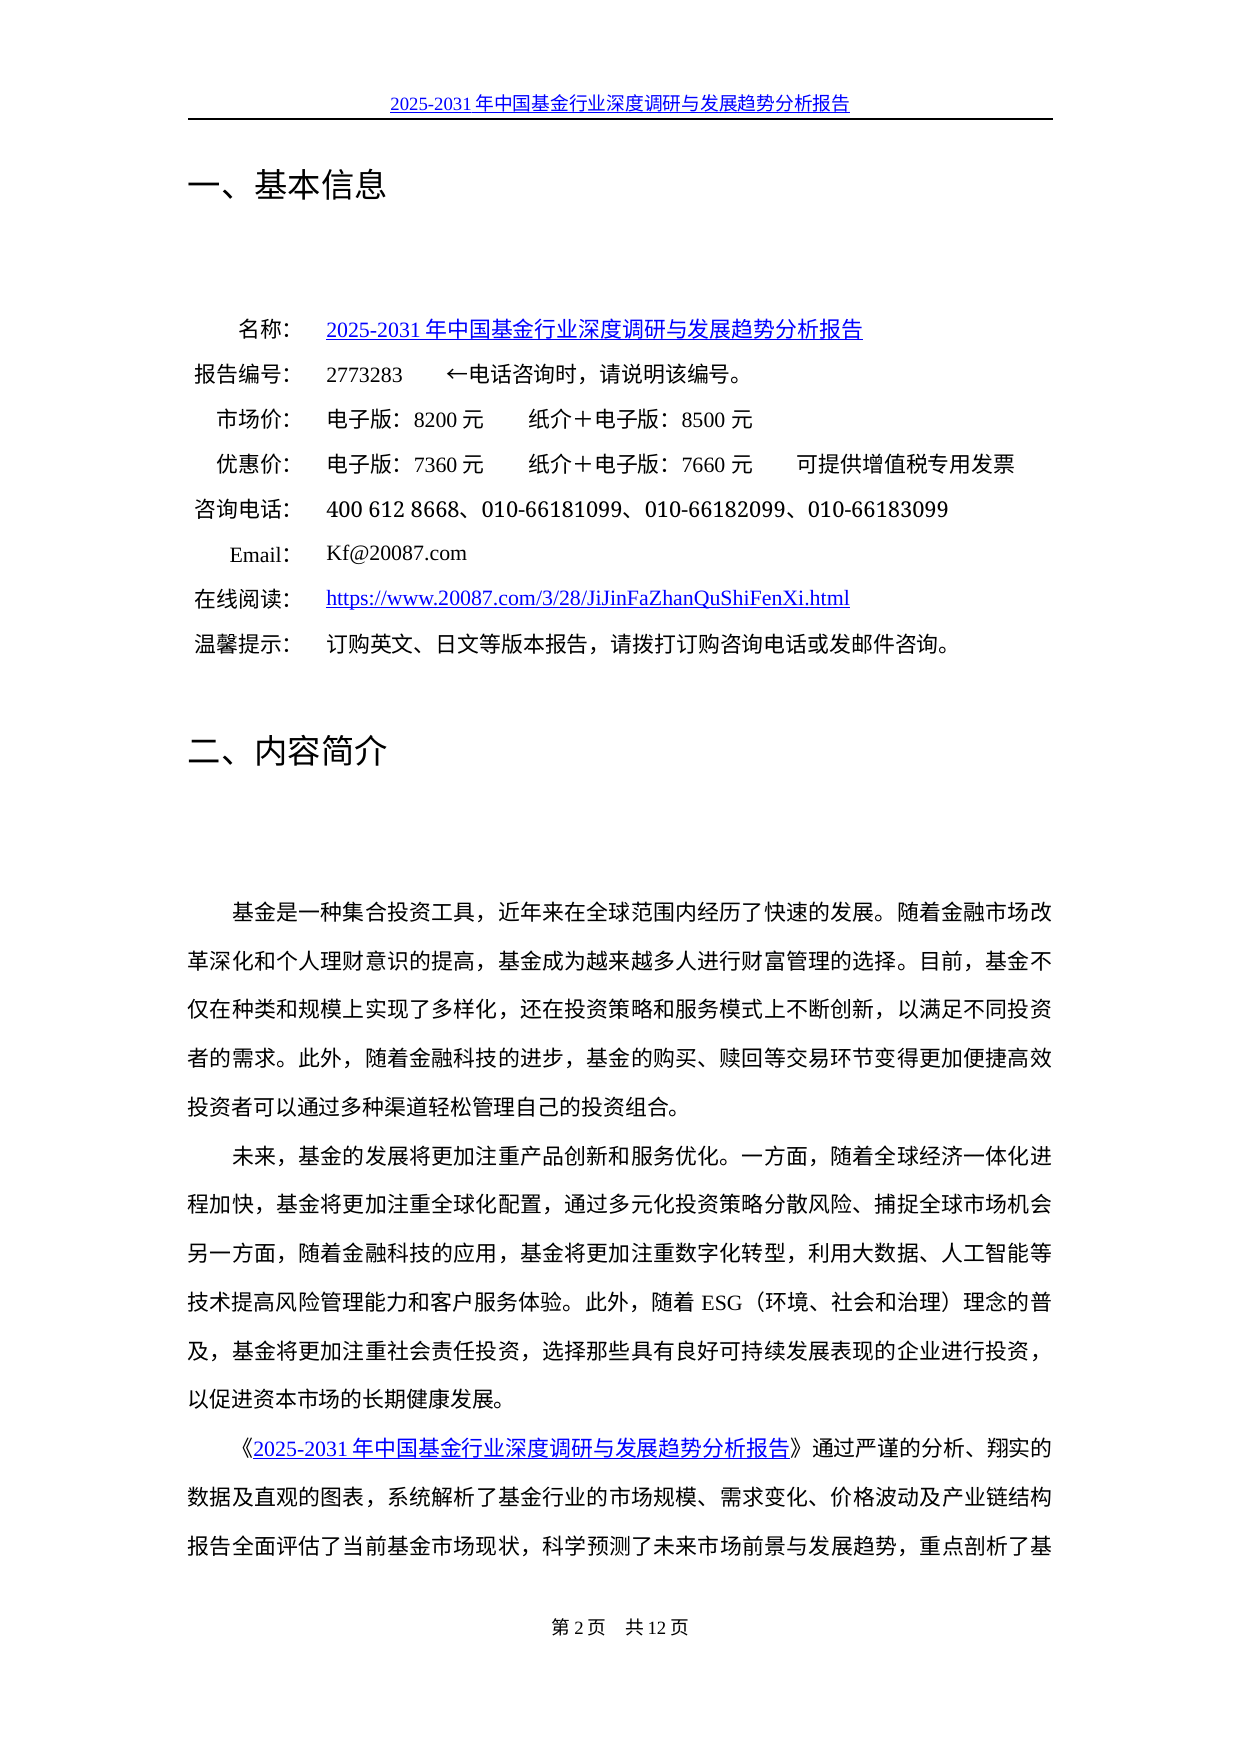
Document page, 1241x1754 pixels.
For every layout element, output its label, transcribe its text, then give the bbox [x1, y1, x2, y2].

table_cell 400 612 8668、010-66181099、010-66182099、010-66183099 [315, 492, 1073, 537]
table_cell 电子版：7360 元 纸介＋电子版：7660 元 可提供增值税专用发票 [315, 447, 1073, 492]
table_cell 报告编号： [167, 357, 315, 402]
table_cell 电子版：8200 元 纸介＋电子版：8500 元 [315, 402, 1073, 447]
table_cell 市场价： [167, 402, 315, 447]
title 二、内容简介 [187, 717, 1053, 782]
table_cell 咨询电话： [167, 492, 315, 537]
table_header 2025-2031年中国基金行业深度调研与发展趋势分析报告 [315, 312, 1073, 357]
table_cell 2773283 ←电话咨询时，请说明该编号。 [315, 357, 1073, 402]
title 一、基本信息 [187, 150, 1053, 215]
table_cell 优惠价： [167, 447, 315, 492]
table_cell [315, 582, 1073, 627]
table_cell 温馨提示： [167, 627, 315, 672]
table_cell 订购英文、日文等版本报告，请拨打订购咨询电话或发邮件咨询。 [315, 627, 1073, 672]
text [187, 894, 1053, 1561]
table_cell Email： [167, 537, 315, 582]
table_cell Kf@20087.com [315, 537, 1073, 582]
table_cell 在线阅读： [167, 582, 315, 627]
table_header 名称： [167, 312, 315, 357]
